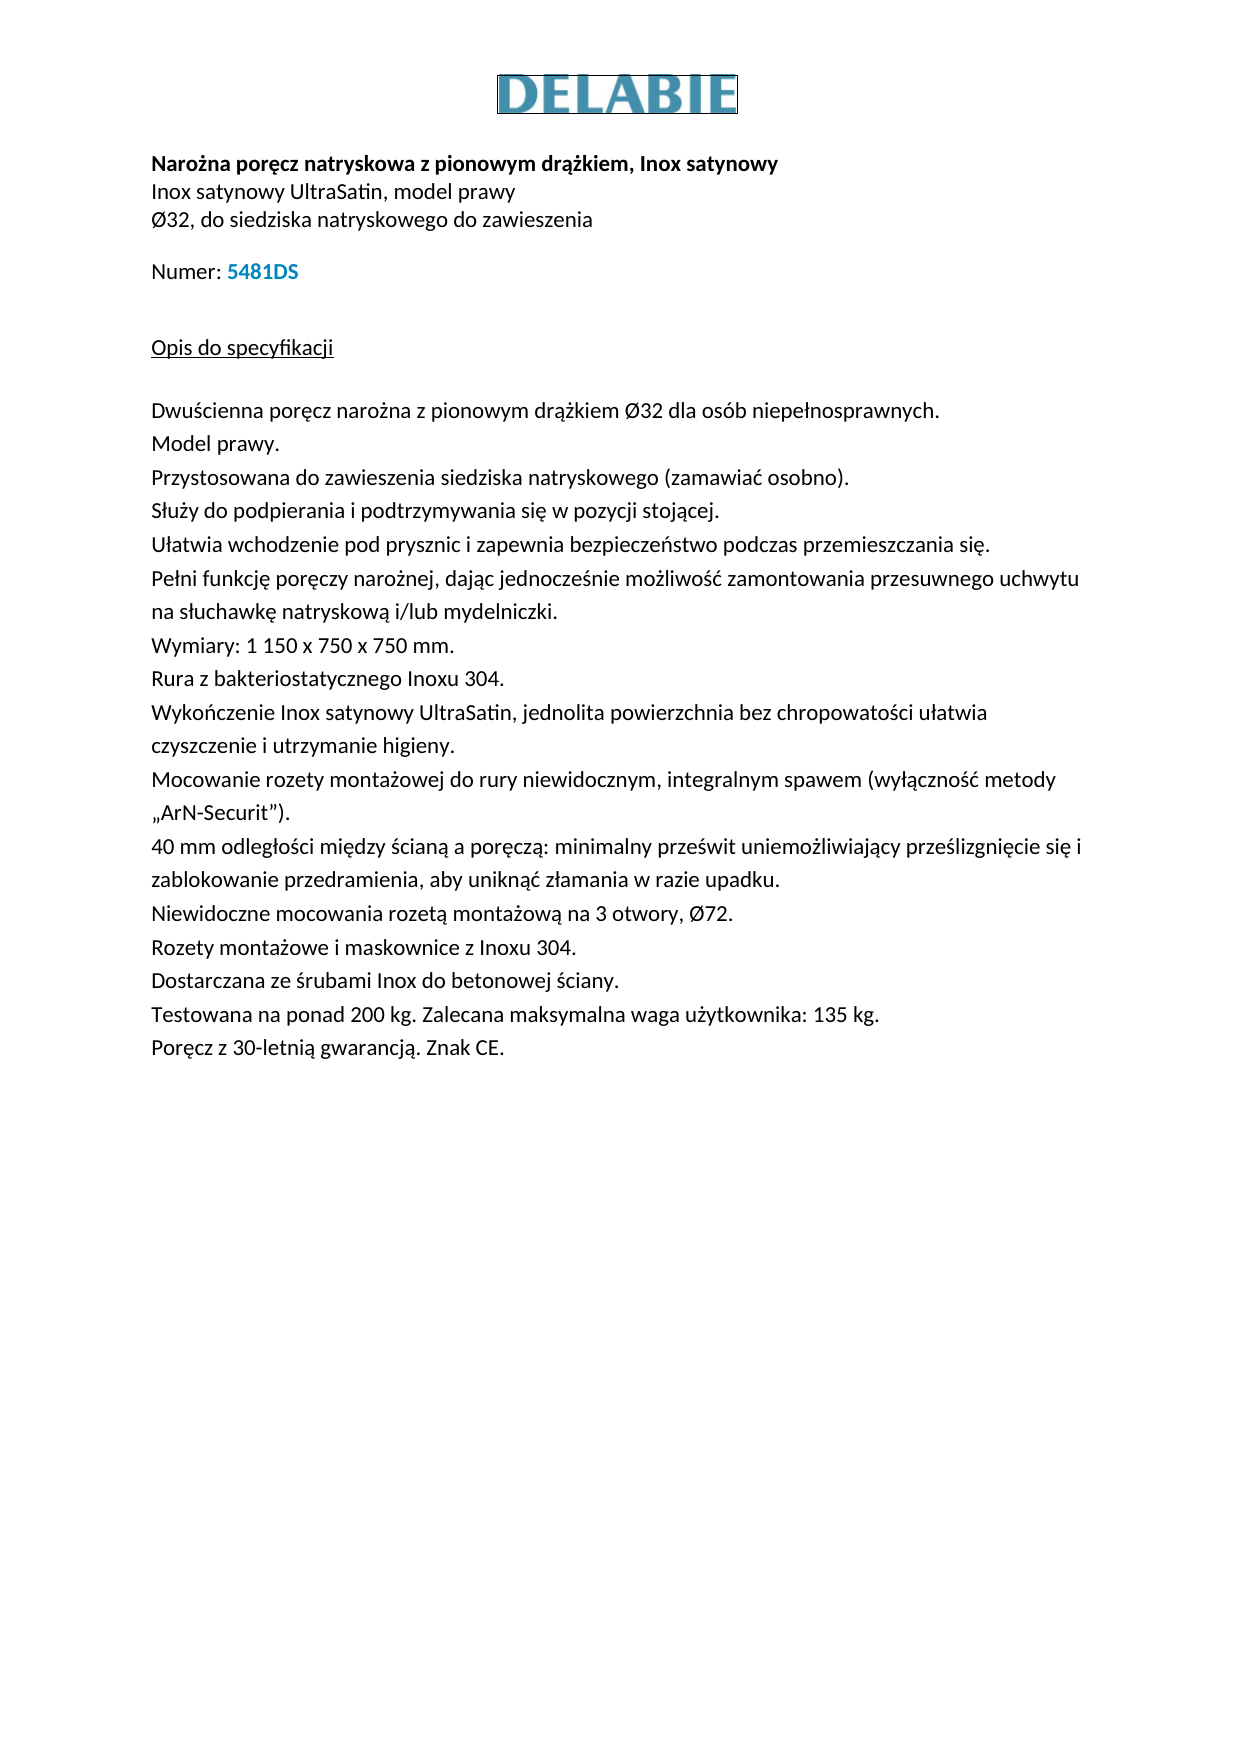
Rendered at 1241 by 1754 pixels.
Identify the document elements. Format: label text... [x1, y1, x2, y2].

text Dwuścienna poręcz narożna z pionowym drążkiem Ø32 dla osób niepełnosprawnych. [151, 396, 1084, 424]
text Ułatwia wchodzenie pod prysznic i zapewnia bezpieczeństwo podczas przemieszczania się. [151, 530, 1084, 558]
text 40 mm odległości między ścianą a poręczą: minimalny prześwit uniemożliwiający prześlizgnięcie się i zablokowanie przedramienia, aby uniknąć złamania w razie upadku. [151, 832, 1084, 894]
text Wymiary: 1 150 x 750 x 750 mm. [151, 631, 1084, 659]
text Niewidoczne mocowania rozetą montażową na 3 otwory, Ø72. [151, 899, 1084, 927]
text Ø32, do siedziska natryskowego do zawieszenia [151, 205, 1084, 233]
text Narożna poręcz natryskowa z pionowym drążkiem, Inox satynowy [151, 149, 1084, 177]
text Wykończenie Inox satynowy UltraSatin, jednolita powierzchnia bez chropowatości ułatwia czyszczenie i utrzymanie higieny. [151, 698, 1084, 759]
picture [498, 76, 737, 113]
text Rura z bakteriostatycznego Inoxu 304. [151, 664, 1084, 692]
text Numer: 5481DS [151, 257, 1084, 285]
text Inox satynowy UltraSatin, model prawy [151, 177, 1084, 205]
text Testowana na ponad 200 kg. Zalecana maksymalna waga użytkownika: 135 kg. [151, 1000, 1084, 1028]
text Dostarczana ze śrubami Inox do betonowej ściany. [151, 966, 1084, 994]
text Model prawy. [151, 429, 1084, 458]
text Służy do podpierania i podtrzymywania się w pozycji stojącej. [151, 497, 1084, 525]
text Poręcz z 30-letnią gwarancją. Znak CE. [151, 1033, 1084, 1061]
text Rozety montażowe i maskownice z Inoxu 304. [151, 933, 1084, 961]
text Opis do specyfikacji [151, 333, 1084, 361]
text Mocowanie rozety montażowej do rury niewidocznym, integralnym spawem (wyłączność metody „ArN-Securitˮ). [151, 765, 1084, 827]
text Przystosowana do zawieszenia siedziska natryskowego (zamawiać osobno). [151, 463, 1084, 491]
text Pełni funkcję poręczy narożnej, dając jednocześnie możliwość zamontowania przesuwnego uchwytu na słuchawkę natryskową i/lub mydelniczki. [151, 564, 1084, 625]
